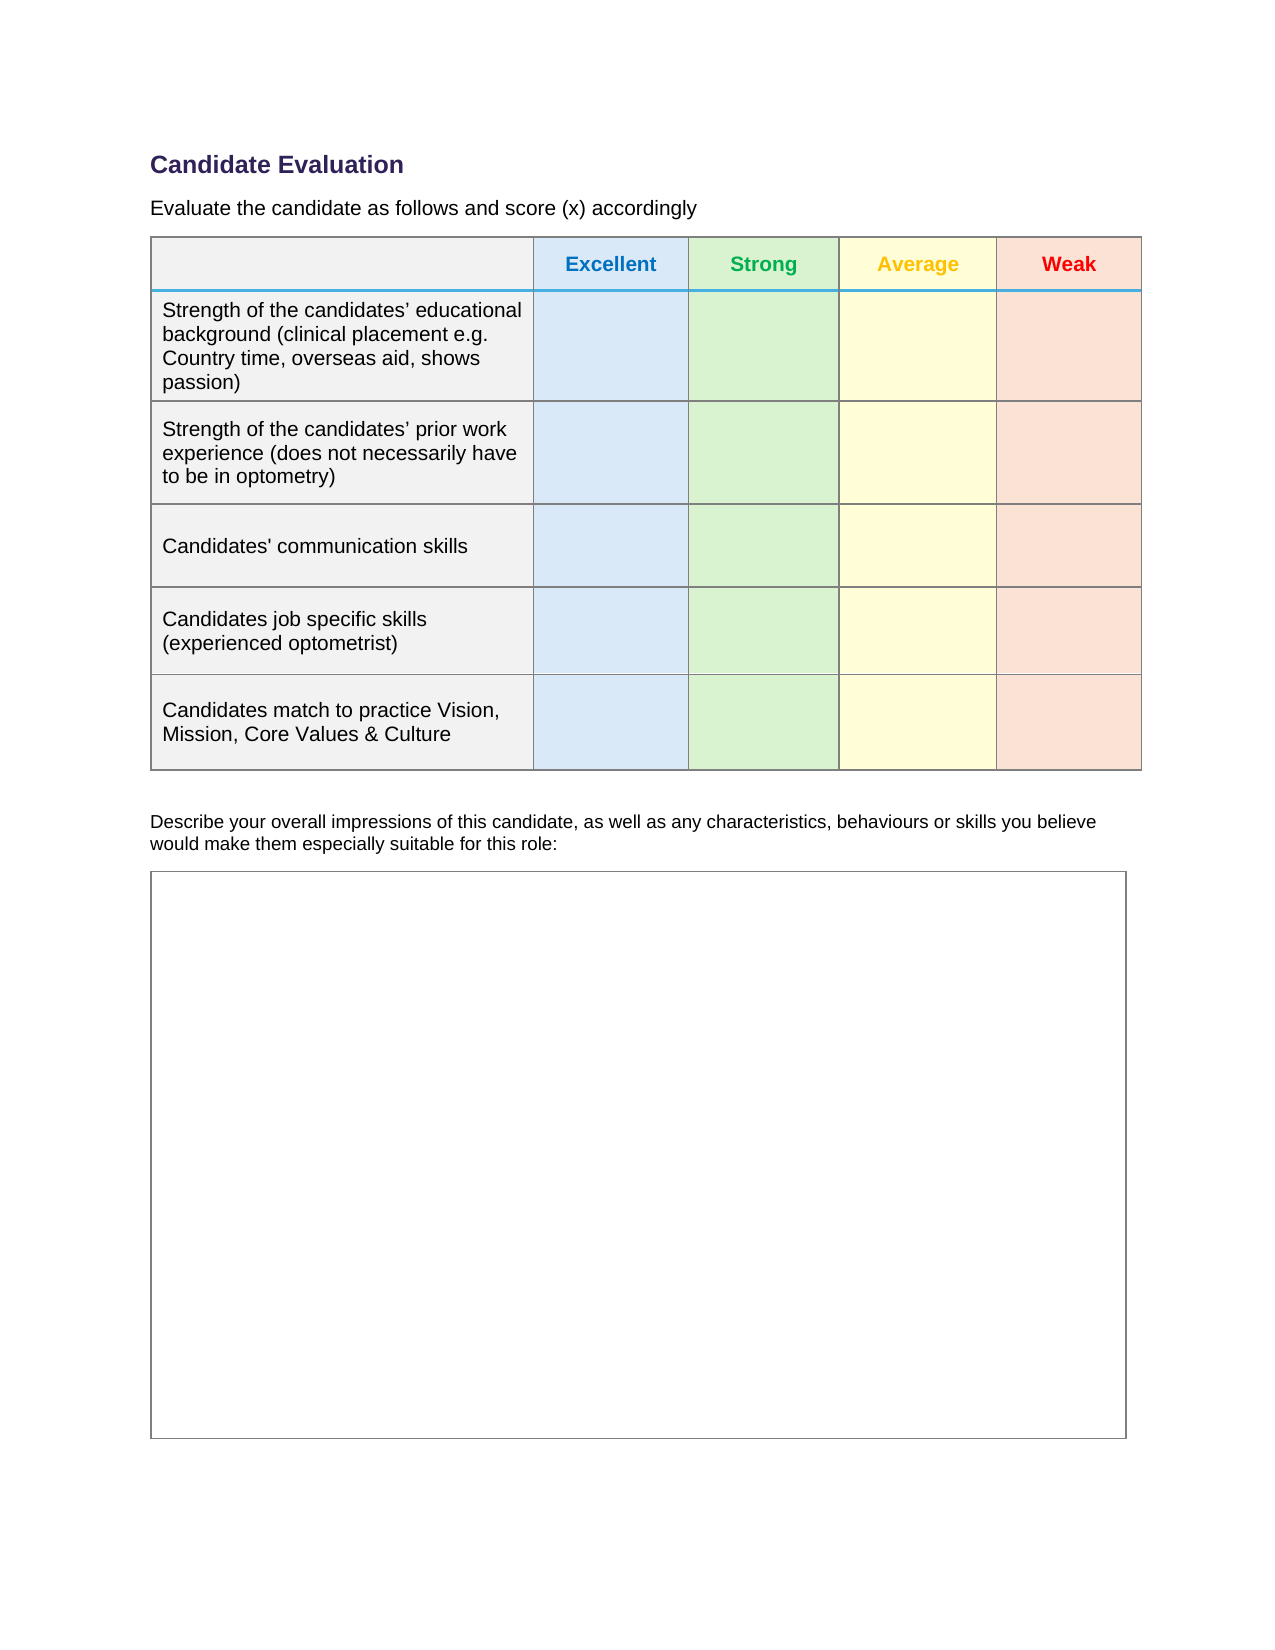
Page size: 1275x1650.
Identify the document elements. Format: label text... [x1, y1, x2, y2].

table_cell Candidates' communication skills [152, 505, 533, 586]
table_cell [997, 505, 1141, 586]
table_cell [534, 402, 688, 503]
table_header Average [840, 238, 996, 289]
table_cell [689, 292, 838, 400]
table_cell [840, 675, 996, 769]
table_cell [689, 402, 838, 503]
table_cell [534, 505, 688, 586]
text Candidate Evaluation [150, 150, 1125, 179]
text Evaluate the candidate as follows and score (x) accordingly [150, 195, 1125, 219]
table_header [152, 872, 1125, 1438]
table_cell Candidates job specific skills (experienced optometrist) [152, 588, 533, 673]
table_header [152, 238, 533, 289]
table_header Weak [997, 238, 1141, 289]
table_cell [840, 402, 996, 503]
table_cell [689, 675, 838, 769]
table_cell [534, 292, 688, 400]
table_cell [840, 588, 996, 673]
table_cell Strength of the candidates’ educational background (clinical placement e.g. Country time, overseas aid, shows passion) [152, 292, 533, 400]
table_header Strong [689, 238, 838, 289]
table_cell [689, 588, 838, 673]
table_cell [689, 505, 838, 586]
table_cell [534, 588, 688, 673]
table_cell Strength of the candidates’ prior work experience (does not necessarily have to be in optometry) [152, 402, 533, 503]
text Describe your overall impressions of this candidate, as well as any characteristics, behaviours or skills you believe would make them especially suitable for this role: [150, 811, 1125, 854]
table_cell [997, 588, 1141, 673]
table_cell [997, 292, 1141, 400]
table_cell [997, 402, 1141, 503]
table_cell [997, 675, 1141, 769]
table_cell [840, 292, 996, 400]
table_cell Candidates match to practice Vision, Mission, Core Values & Culture [152, 675, 533, 769]
table_cell [840, 505, 996, 586]
table_cell [534, 675, 688, 769]
table_header Excellent [534, 238, 688, 289]
